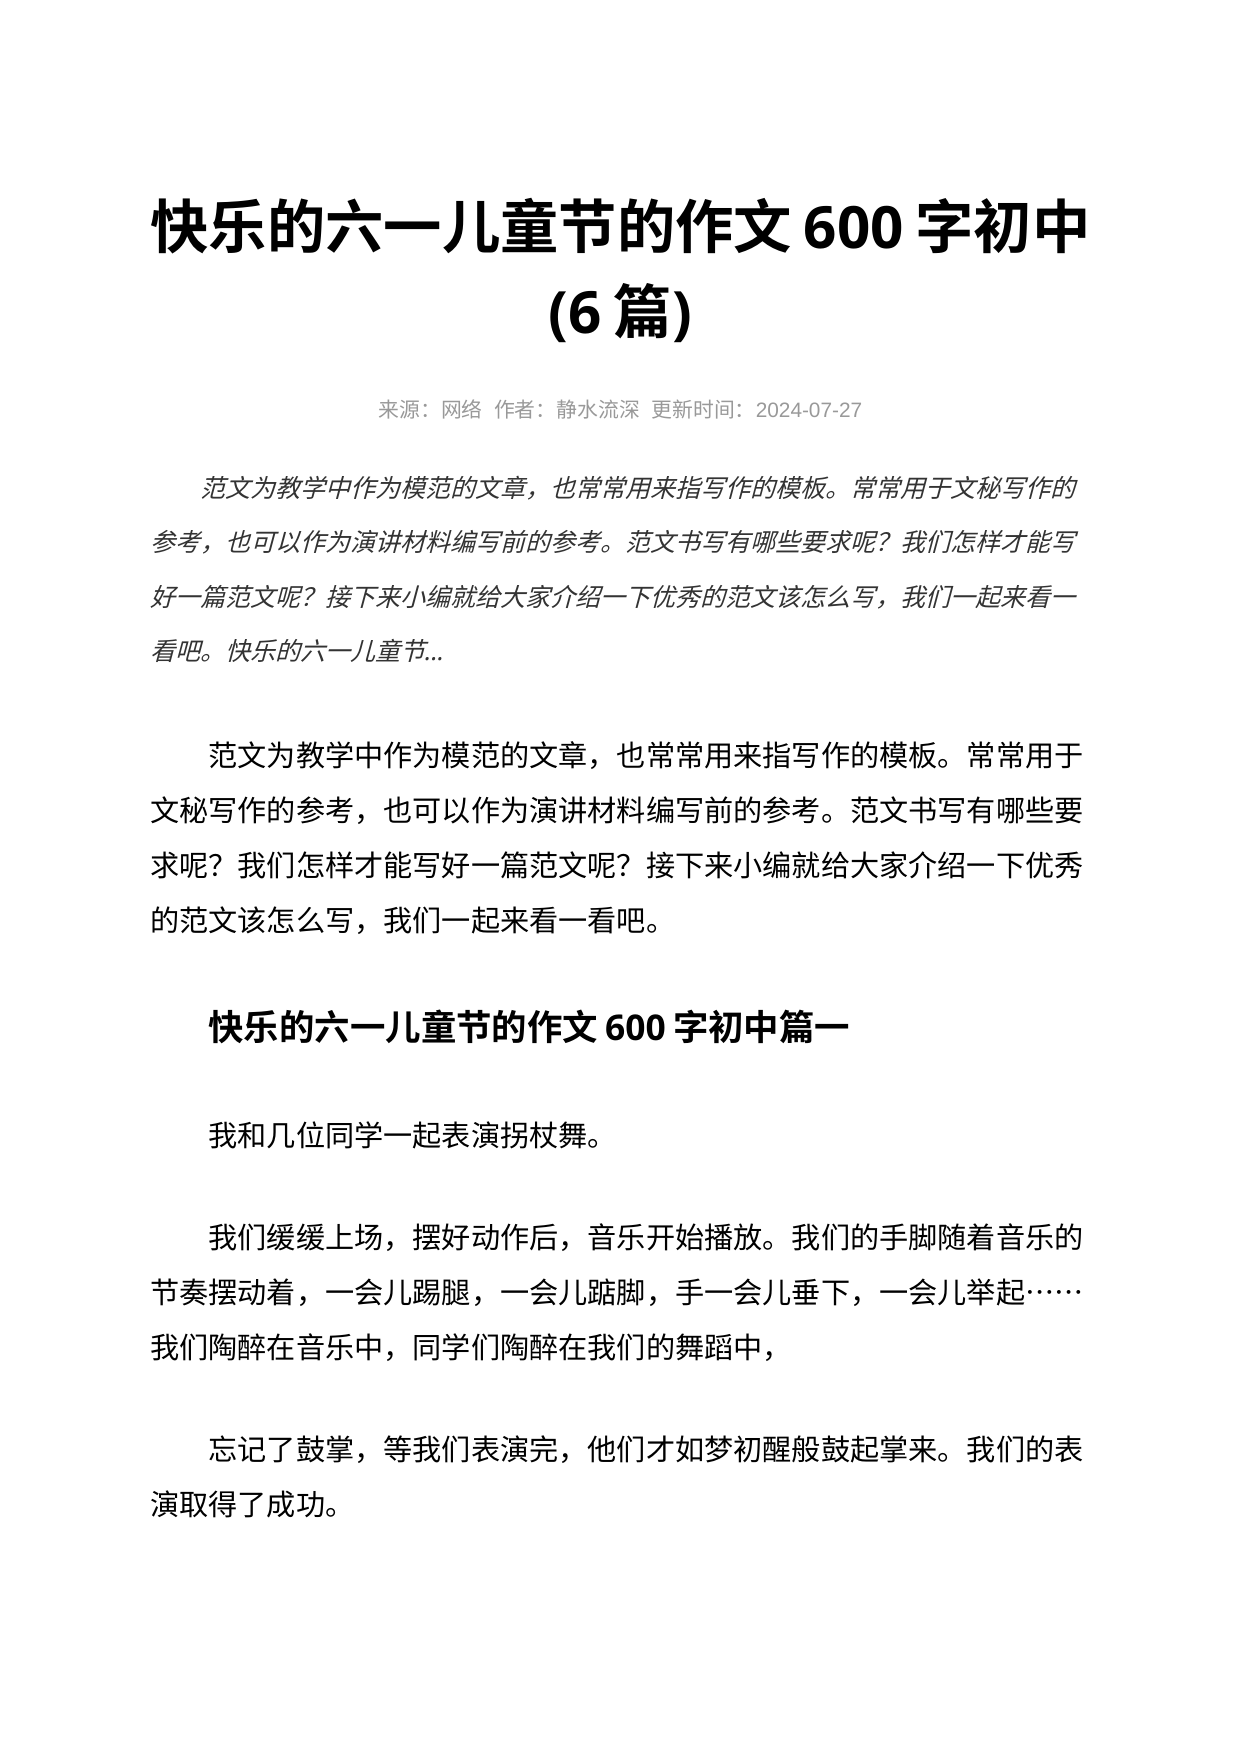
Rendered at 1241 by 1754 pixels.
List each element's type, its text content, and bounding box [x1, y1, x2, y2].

text 来源：网络 作者：静水流深 更新时间：2024-07-27 [150, 398, 1090, 422]
text 我们缓缓上场，摆好动作后，音乐开始播放。我们的手脚随着音乐的节奏摆动着，一会儿踢腿，一会儿踮脚，手一会儿垂下，一会儿举起……我们陶醉在音乐中，同学们陶醉在我们的舞蹈中， [150, 1215, 1090, 1367]
subtitle 快乐的六一儿童节的作文600字初中(6篇) [150, 181, 1090, 351]
text 忘记了鼓掌，等我们表演完，他们才如梦初醒般鼓起掌来。我们的表演取得了成功。 [150, 1426, 1090, 1523]
text 快乐的六一儿童节的作文600字初中篇一 [150, 999, 1090, 1051]
text 范文为教学中作为模范的文章，也常常用来指写作的模板。常常用于文秘写作的参考，也可以作为演讲材料编写前的参考。范文书写有哪些要求呢？我们怎样才能写好一篇范文呢？接下来小编就给大家介绍一下优秀的范文该怎么写，我们一起来看一看吧。 [150, 733, 1090, 940]
text 我和几位同学一起表演拐杖舞。 [150, 1113, 1090, 1155]
text 范文为教学中作为模范的文章，也常常用来指写作的模板。常常用于文秘写作的参考，也可以作为演讲材料编写前的参考。范文书写有哪些要求呢？我们怎样才能写好一篇范文呢？接下来小编就给大家介绍一下优秀的范文该怎么写，我们一起来看一看吧。快乐的六一儿童节... [150, 468, 1090, 668]
